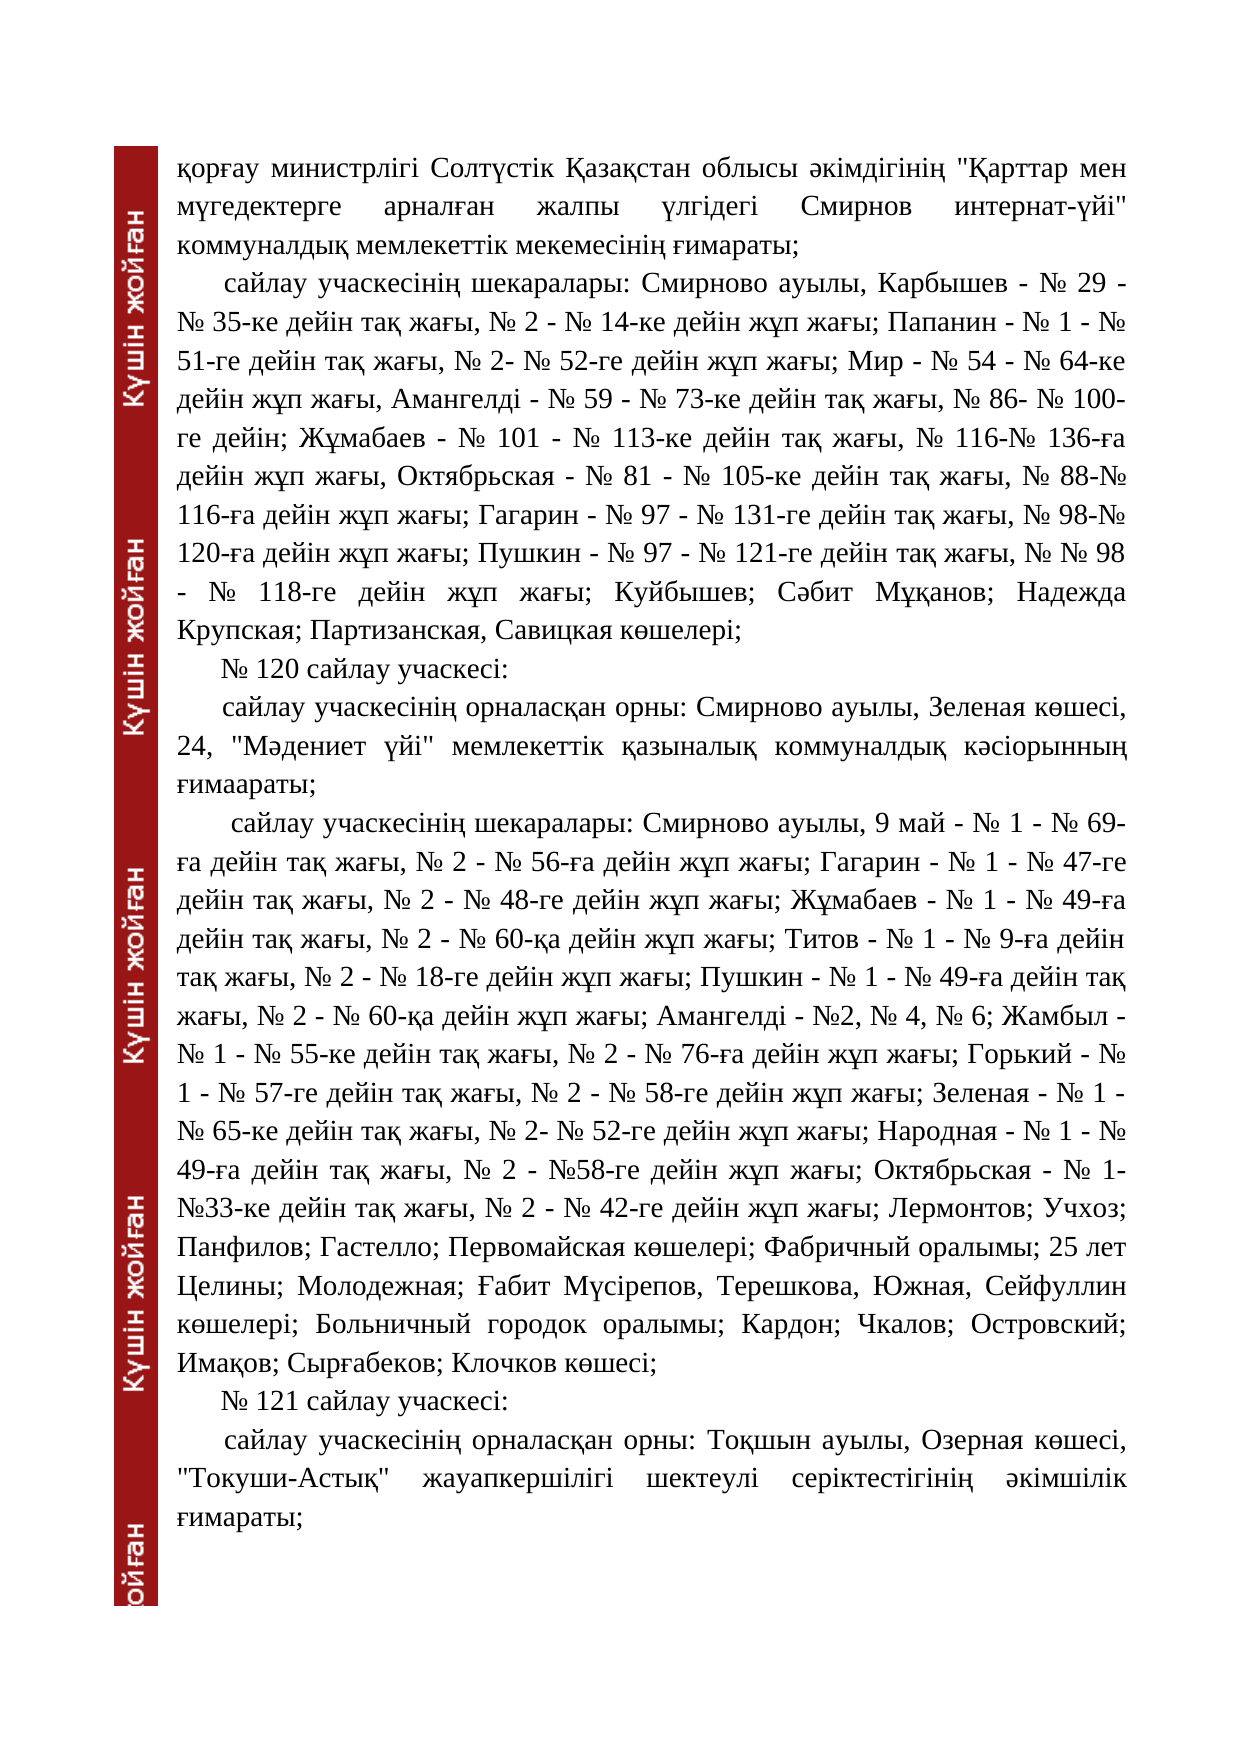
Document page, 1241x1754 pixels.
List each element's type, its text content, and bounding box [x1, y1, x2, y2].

picture [114, 1417, 158, 1422]
text сайлау учаскесінің шекаралары: Смирново ауылы, Карбышев - № 29 - № 35-ке дейін тақ жағы, № 2 - № 14-ке дейін жұп жағы; Папанин - № 1 - № 51-ге дейін тақ жағы, № 2- № 52-ге дейін жұп жағы; Мир - № 54 - № 64-ке дейін жұп жағы, Амангелді - № 59 - № 73-ке дейін тақ жағы, № 86- № 100-ге дейін; Жұмабаев - № 101 - № 113-ке дейін тақ жағы, № 116-№ 136-ға дейін жұп жағы, Октябрьская - № 81 - № 105-ке дейін тақ жағы, № 88-№ 116-ға дейін жұп жағы; Гагарин - № 97 - № 131-ге дейін тақ жағы, № 98-№ 120-ға дейін жұп жағы; Пушкин - № 97 - № 121-ге дейін тақ жағы, № № 98 - № 118-ге дейін жұп жағы; Куйбышев; Сәбит Мұқанов; Надежда Крупская; Партизанская, Савицкая көшелері; [112, 266, 1128, 646]
picture [114, 1378, 158, 1383]
text № 120 сайлау учаскесі: [112, 651, 1128, 684]
text сайлау учаскесінің орналасқан орны: Смирново ауылы, Зеленая көшесі, 24, "Мәдениет үйі" мемлекеттік қазыналық коммуналдық кәсіорынның ғимаараты; [112, 689, 1128, 800]
picture [114, 646, 158, 651]
text сайлау учаскесінің шекаралары: Смирново ауылы, 9 май - № 1 - № 69-ға дейін тақ жағы, № 2 - № 56-ға дейін жұп жағы; Гагарин - № 1 - № 47-ге дейін тақ жағы, № 2 - № 48-ге дейін жұп жағы; Жұмабаев - № 1 - № 49-ға дейін тақ жағы, № 2 - № 60-қа дейін жұп жағы; Титов - № 1 - № 9-ға дейін тақ жағы, № 2 - № 18-ге дейін жұп жағы; Пушкин - № 1 - № 49-ға дейін тақ жағы, № 2 - № 60-қа дейін жұп жағы; Амангелді - №2, № 4, № 6; Жамбыл - № 1 - № 55-ке дейін тақ жағы, № 2 - № 76-ға дейін жұп жағы; Горький - № 1 - № 57-ге дейін тақ жағы, № 2 - № 58-ге дейін жұп жағы; Зеленая - № 1 - № 65-ке дейін тақ жағы, № 2- № 52-ге дейін жұп жағы; Народная - № 1 - № 49-ға дейін тақ жағы, № 2 - №58-ге дейін жұп жағы; Октябрьская - № 1-№33-ке дейін тақ жағы, № 2 - № 42-ге дейін жұп жағы; Лермонтов; Учхоз; Панфилов; Гастелло; Первомайская көшелері; Фабричный оралымы; 25 лет Целины; Молодежная; Ғабит Мүсірепов, Терешкова, Южная, Сейфуллин көшелері; Больничный городок оралымы; Кардон; Чкалов; Островский; Имақов; Сырғабеков; Клочков көшесі; [112, 805, 1128, 1378]
picture [114, 684, 158, 689]
text № 121 сайлау учаскесі: [112, 1383, 1128, 1417]
picture [114, 1532, 158, 1606]
text сайлау учаскесінің орналасқан орны: Тоқшын ауылы, Озерная көшесі, "Токуши-Астық" жауапкершілігі шектеулі серіктестігінің әкімшілік ғимараты; [112, 1422, 1128, 1532]
picture [114, 146, 158, 150]
picture [114, 261, 158, 266]
picture [114, 800, 158, 805]
